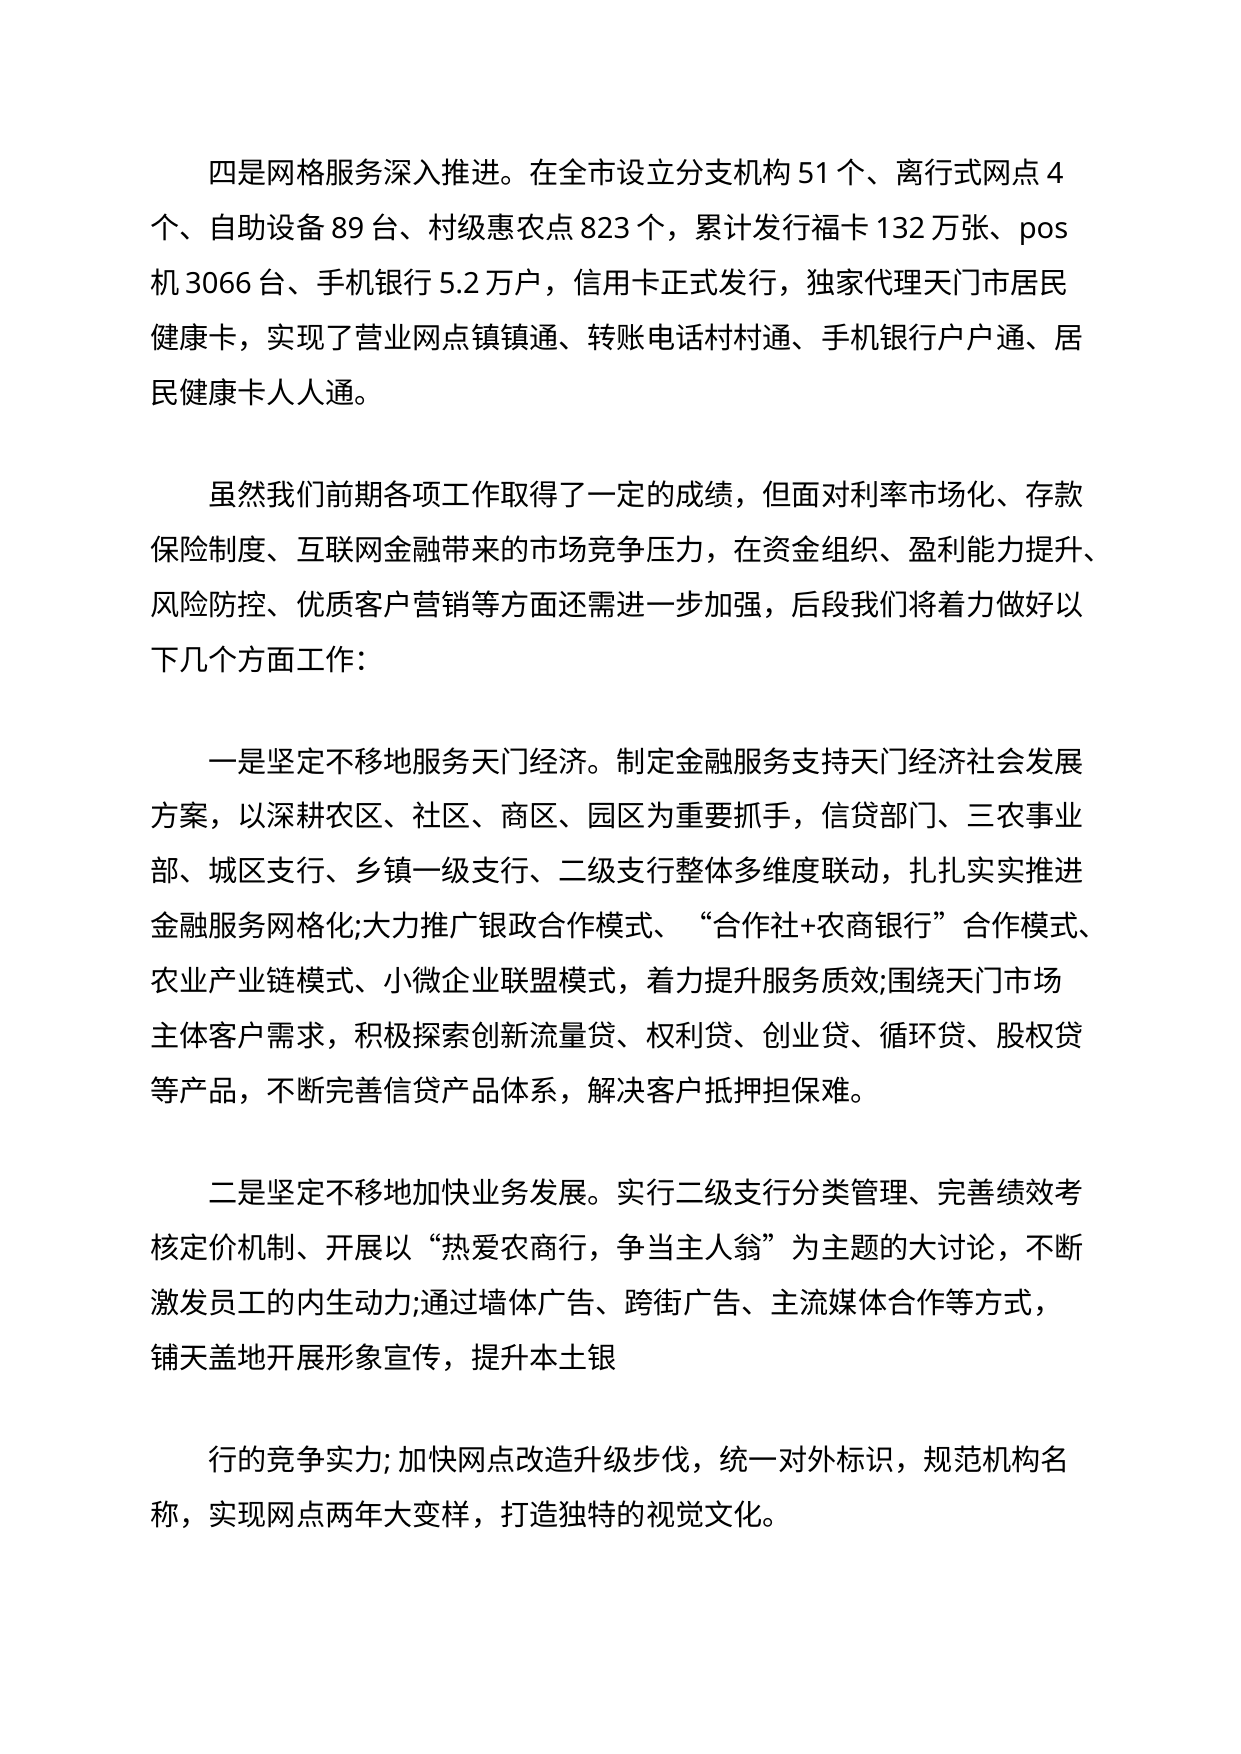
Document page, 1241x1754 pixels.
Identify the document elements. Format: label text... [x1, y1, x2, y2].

text 二是坚定不移地加快业务发展。实行二级支行分类管理、完善绩效考核定价机制、开展以“热爱农商行，争当主人翁”为主题的大讨论，不断激发员工的内生动力;通过墙体广告、跨街广告、主流媒体合作等方式，铺天盖地开展形象宣传，提升本土银 [150, 1169, 1090, 1377]
text 四是网格服务深入推进。在全市设立分支机构51个、离行式网点4个、自助设备89台、村级惠农点823个，累计发行福卡132万张、pos机3066台、手机银行5.2万户，信用卡正式发行，独家代理天门市居民健康卡，实现了营业网点镇镇通、转账电话村村通、手机银行户户通、居民健康卡人人通。 [150, 150, 1090, 412]
text 一是坚定不移地服务天门经济。制定金融服务支持天门经济社会发展方案，以深耕农区、社区、商区、园区为重要抓手，信贷部门、三农事业部、城区支行、乡镇一级支行、二级支行整体多维度联动，扎扎实实推进金融服务网格化;大力推广银政合作模式、“合作社+农商银行”合作模式、农业产业链模式、小微企业联盟模式，着力提升服务质效;围绕天门市场主体客户需求，积极探索创新流量贷、权利贷、创业贷、循环贷、股权贷等产品，不断完善信贷产品体系，解决客户抵押担保难。 [150, 738, 1090, 1110]
text 虽然我们前期各项工作取得了一定的成绩，但面对利率市场化、存款保险制度、互联网金融带来的市场竞争压力，在资金组织、盈利能力提升、风险防控、优质客户营销等方面还需进一步加强，后段我们将着力做好以下几个方面工作： [150, 472, 1090, 679]
text 行的竞争实力; 加快网点改造升级步伐，统一对外标识，规范机构名称，实现网点两年大变样，打造独特的视觉文化。 [150, 1436, 1090, 1533]
